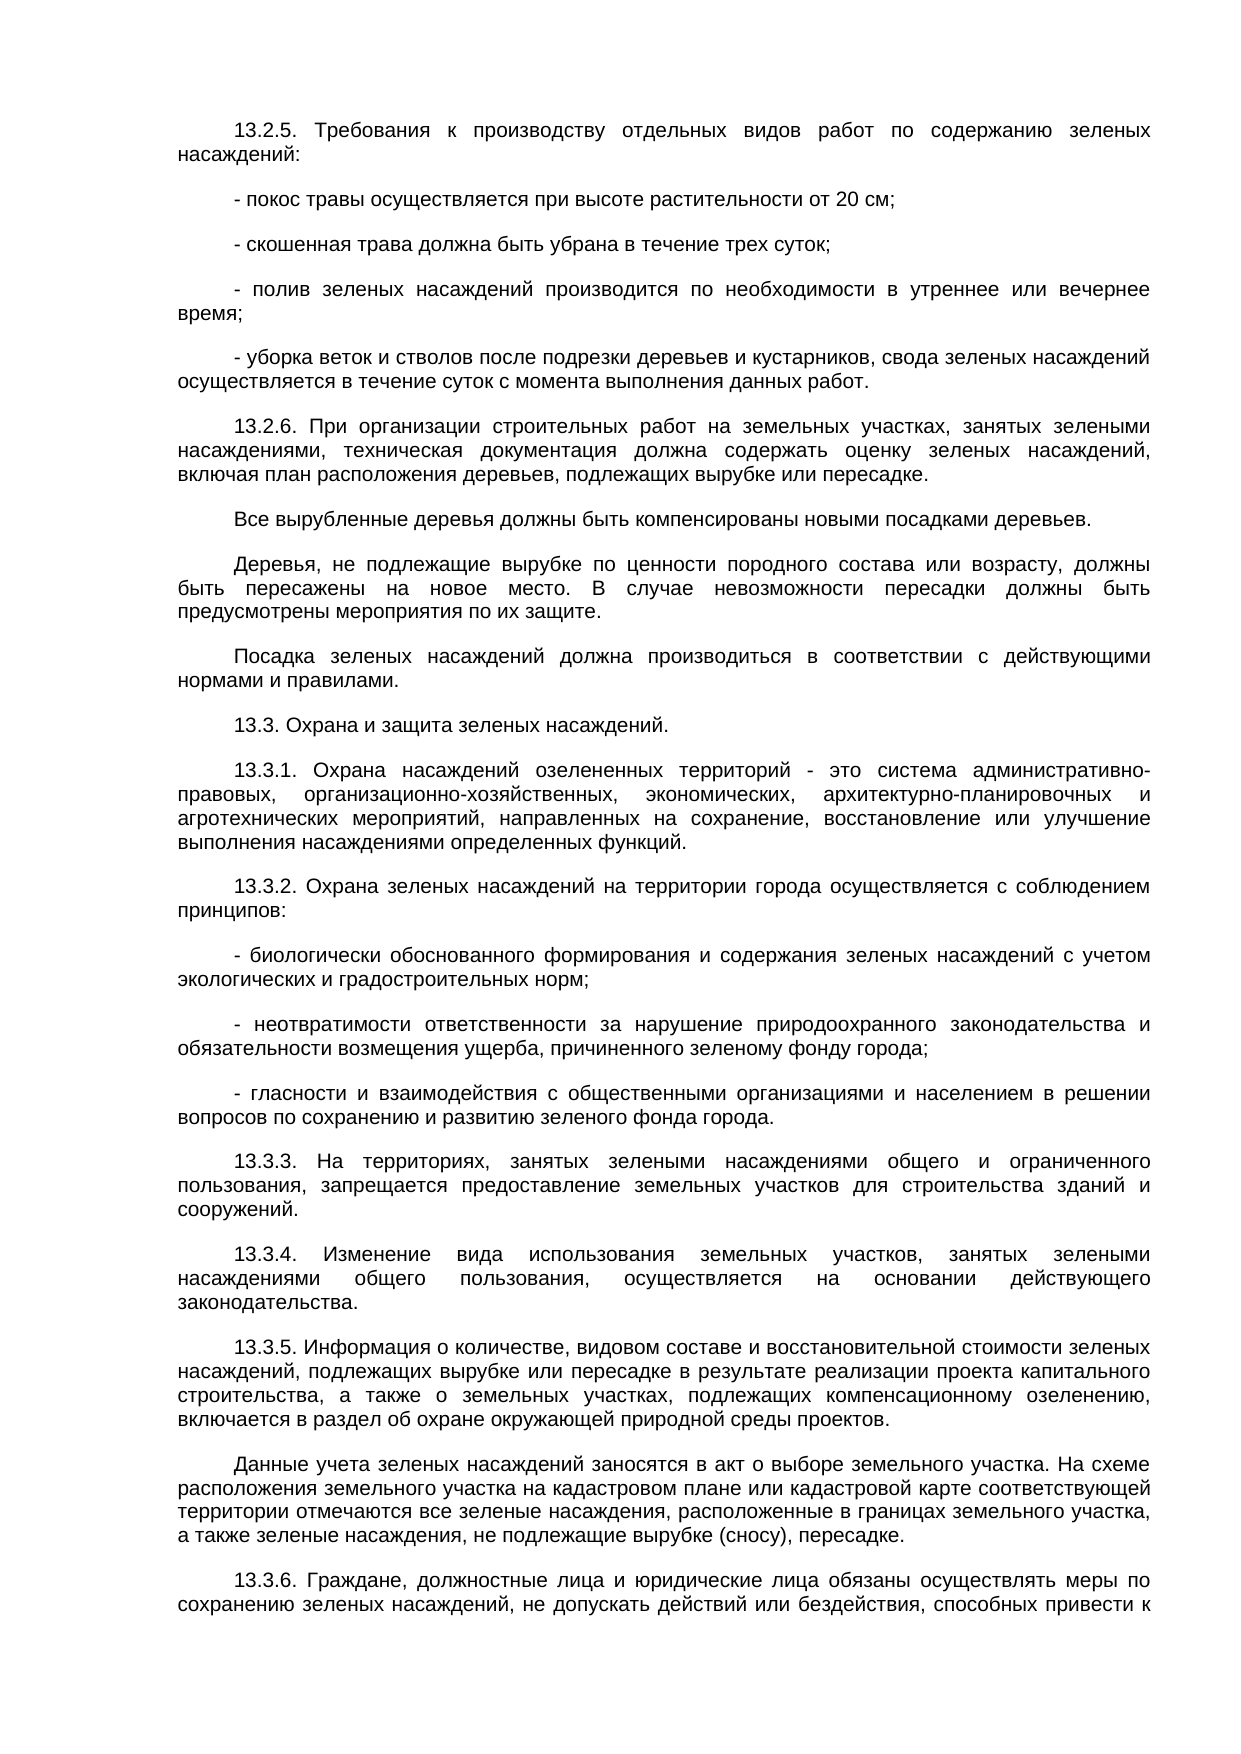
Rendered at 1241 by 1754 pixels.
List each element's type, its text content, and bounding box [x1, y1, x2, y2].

text 13.3.1. Охрана насаждений озелененных территорий - это система административно-правовых, организационно-хозяйственных, экономических, архитектурно-планировочных и агротехнических мероприятий, направленных на сохранение, восстановление или улучшение выполнения насаждениями определенных функций. [177, 758, 1152, 853]
text - гласности и взаимодействия с общественными организациями и населением в решении вопросов по сохранению и развитию зеленого фонда города. [177, 1081, 1152, 1128]
text Все вырубленные деревья должны быть компенсированы новыми посадками деревьев. [177, 507, 1152, 531]
text 13.3.2. Охрана зеленых насаждений на территории города осуществляется с соблюдением принципов: [177, 874, 1152, 922]
text - покос травы осуществляется при высоте растительности от 20 см; [177, 187, 1152, 211]
text 13.3.3. На территориях, занятых зелеными насаждениями общего и ограниченного пользования, запрещается предоставление земельных участков для строительства зданий и сооружений. [177, 1149, 1152, 1221]
text Посадка зеленых насаждений должна производиться в соответствии с действующими нормами и правилами. [177, 644, 1152, 692]
text 13.3.4. Изменение вида использования земельных участков, занятых зелеными насаждениями общего пользования, осуществляется на основании действующего законодательства. [177, 1242, 1152, 1314]
text - биологически обоснованного формирования и содержания зеленых насаждений с учетом экологических и градостроительных норм; [177, 943, 1152, 991]
text 13.2.6. При организации строительных работ на земельных участках, занятых зелеными насаждениями, техническая документация должна содержать оценку зеленых насаждений, включая план расположения деревьев, подлежащих вырубке или пересадке. [177, 414, 1152, 486]
text - уборка веток и стволов после подрезки деревьев и кустарников, свода зеленых насаждений осуществляется в течение суток с момента выполнения данных работ. [177, 345, 1152, 393]
text 13.2.5. Требования к производству отдельных видов работ по содержанию зеленых насаждений: [177, 118, 1152, 166]
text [177, 1568, 1152, 1616]
text 13.3.5. Информация о количестве, видовом составе и восстановительной стоимости зеленых насаждений, подлежащих вырубке или пересадке в результате реализации проекта капитального строительства, а также о земельных участках, подлежащих компенсационному озеленению, включается в раздел об охране окружающей природной среды проектов. [177, 1335, 1152, 1431]
text Деревья, не подлежащие вырубке по ценности породного состава или возрасту, должны быть пересажены на новое место. В случае невозможности пересадки должны быть предусмотрены мероприятия по их защите. [177, 551, 1152, 623]
text - полив зеленых насаждений производится по необходимости в утреннее или вечернее время; [177, 276, 1152, 324]
text Данные учета зеленых насаждений заносятся в акт о выборе земельного участка. На схеме расположения земельного участка на кадастровом плане или кадастровой карте соответствующей территории отмечаются все зеленые насаждения, расположенные в границах земельного участка, а также зеленые насаждения, не подлежащие вырубке (сносу), пересадке. [177, 1451, 1152, 1547]
text - неотвратимости ответственности за нарушение природоохранного законодательства и обязательности возмещения ущерба, причиненного зеленому фонду города; [177, 1012, 1152, 1060]
text - скошенная трава должна быть убрана в течение трех суток; [177, 232, 1152, 256]
text 13.3. Охрана и защита зеленых насаждений. [177, 713, 1152, 737]
